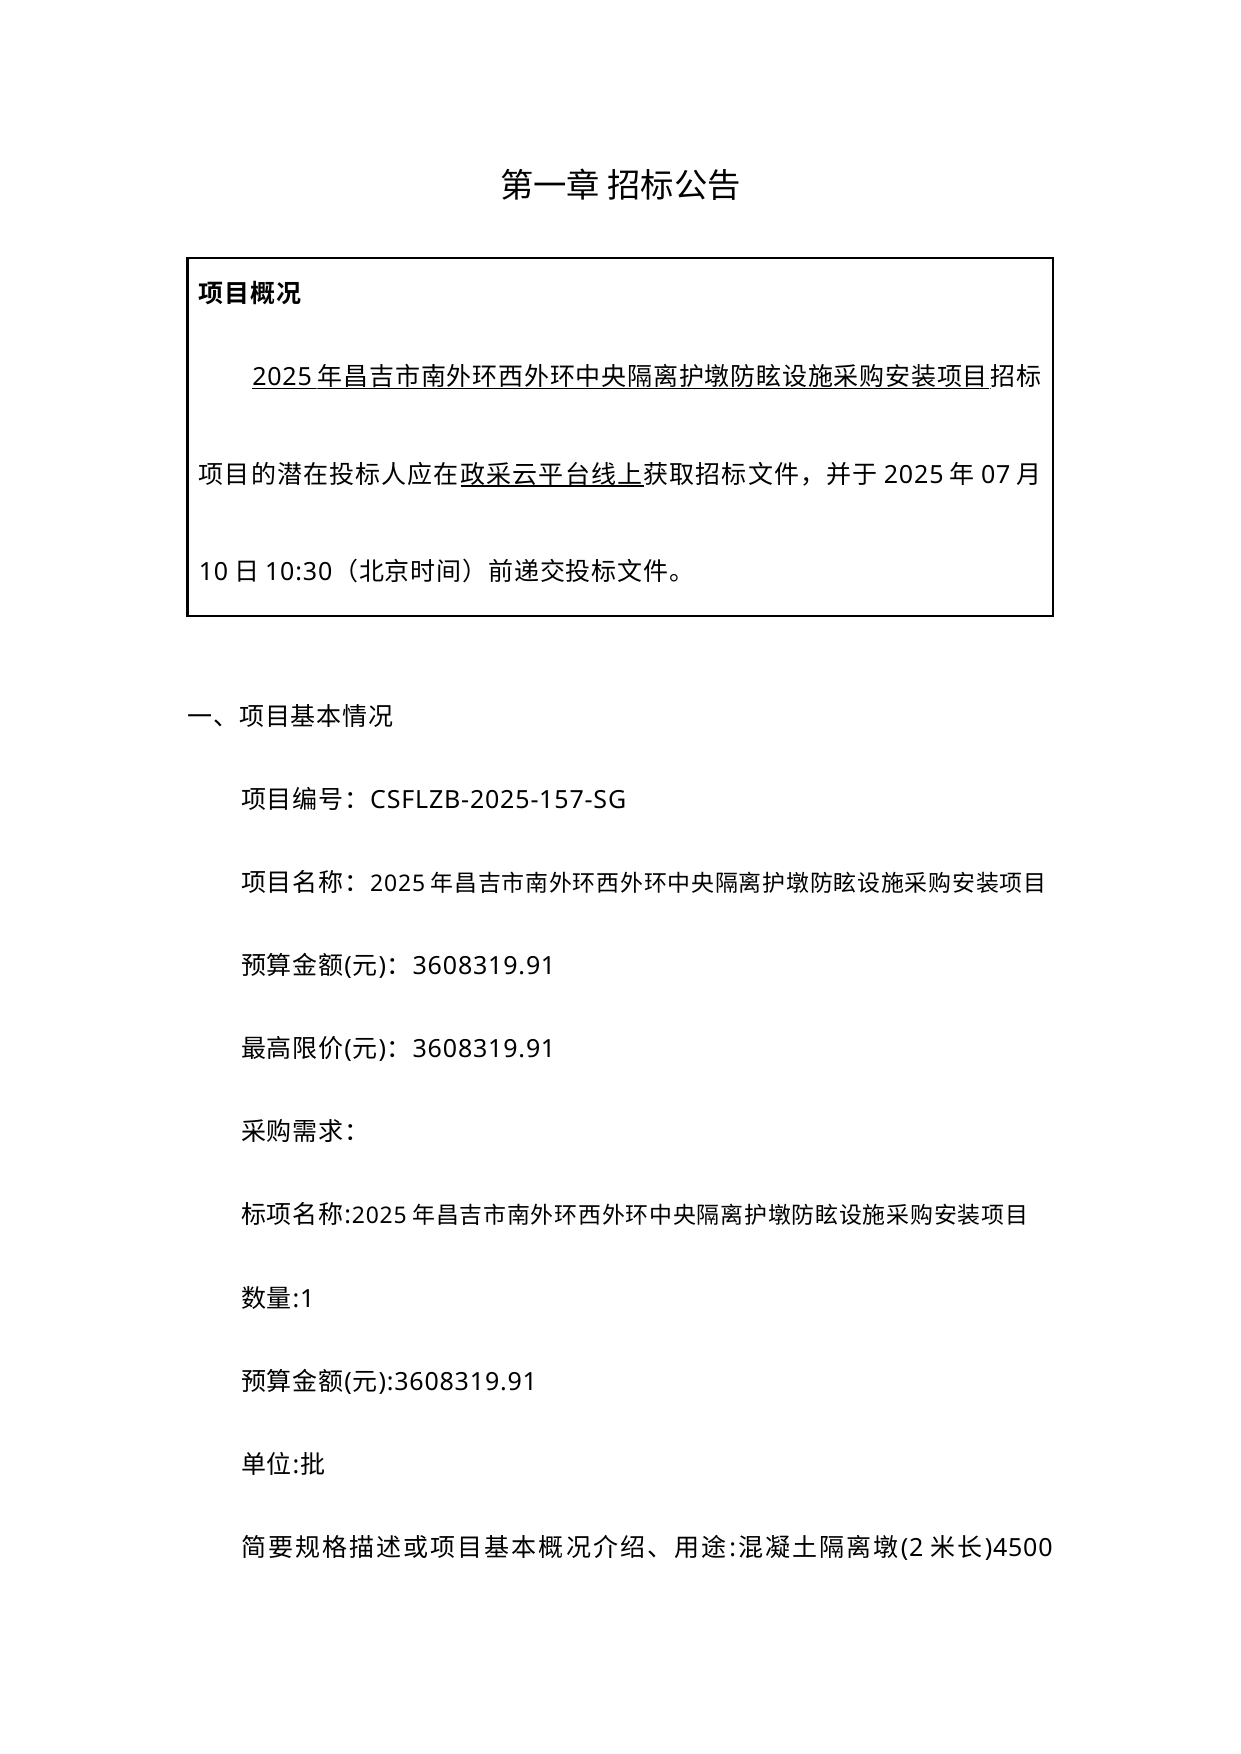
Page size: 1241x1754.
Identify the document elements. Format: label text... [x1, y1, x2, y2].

text 预算金额(元)：3608319.91 [187, 931, 1053, 996]
text 数量:1 [187, 1264, 1053, 1329]
table_header 项目概况 2025年昌吉市南外环西外环中央隔离护墩防眩设施采购安装项目招标项目的潜在投标人应在政采云平台线上获取招标文件，并于2025年07月10日10:30（北京时间）前递交投标文件。 [189, 259, 1052, 615]
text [187, 1513, 1053, 1578]
text 项目编号：CSFLZB-2025-157-SG [187, 765, 1053, 830]
text 采购需求： [187, 1097, 1053, 1162]
text 第一章 招标公告 [187, 150, 1053, 215]
text 最高限价(元)：3608319.91 [187, 1014, 1053, 1079]
text 标项名称:2025年昌吉市南外环西外环中央隔离护墩防眩设施采购安装项目 [187, 1181, 1053, 1246]
text 一、项目基本情况 [187, 682, 1053, 747]
text 项目名称：2025年昌吉市南外环西外环中央隔离护墩防眩设施采购安装项目 [187, 848, 1053, 913]
text 预算金额(元):3608319.91 [187, 1347, 1053, 1412]
text 单位:批 [187, 1430, 1053, 1495]
